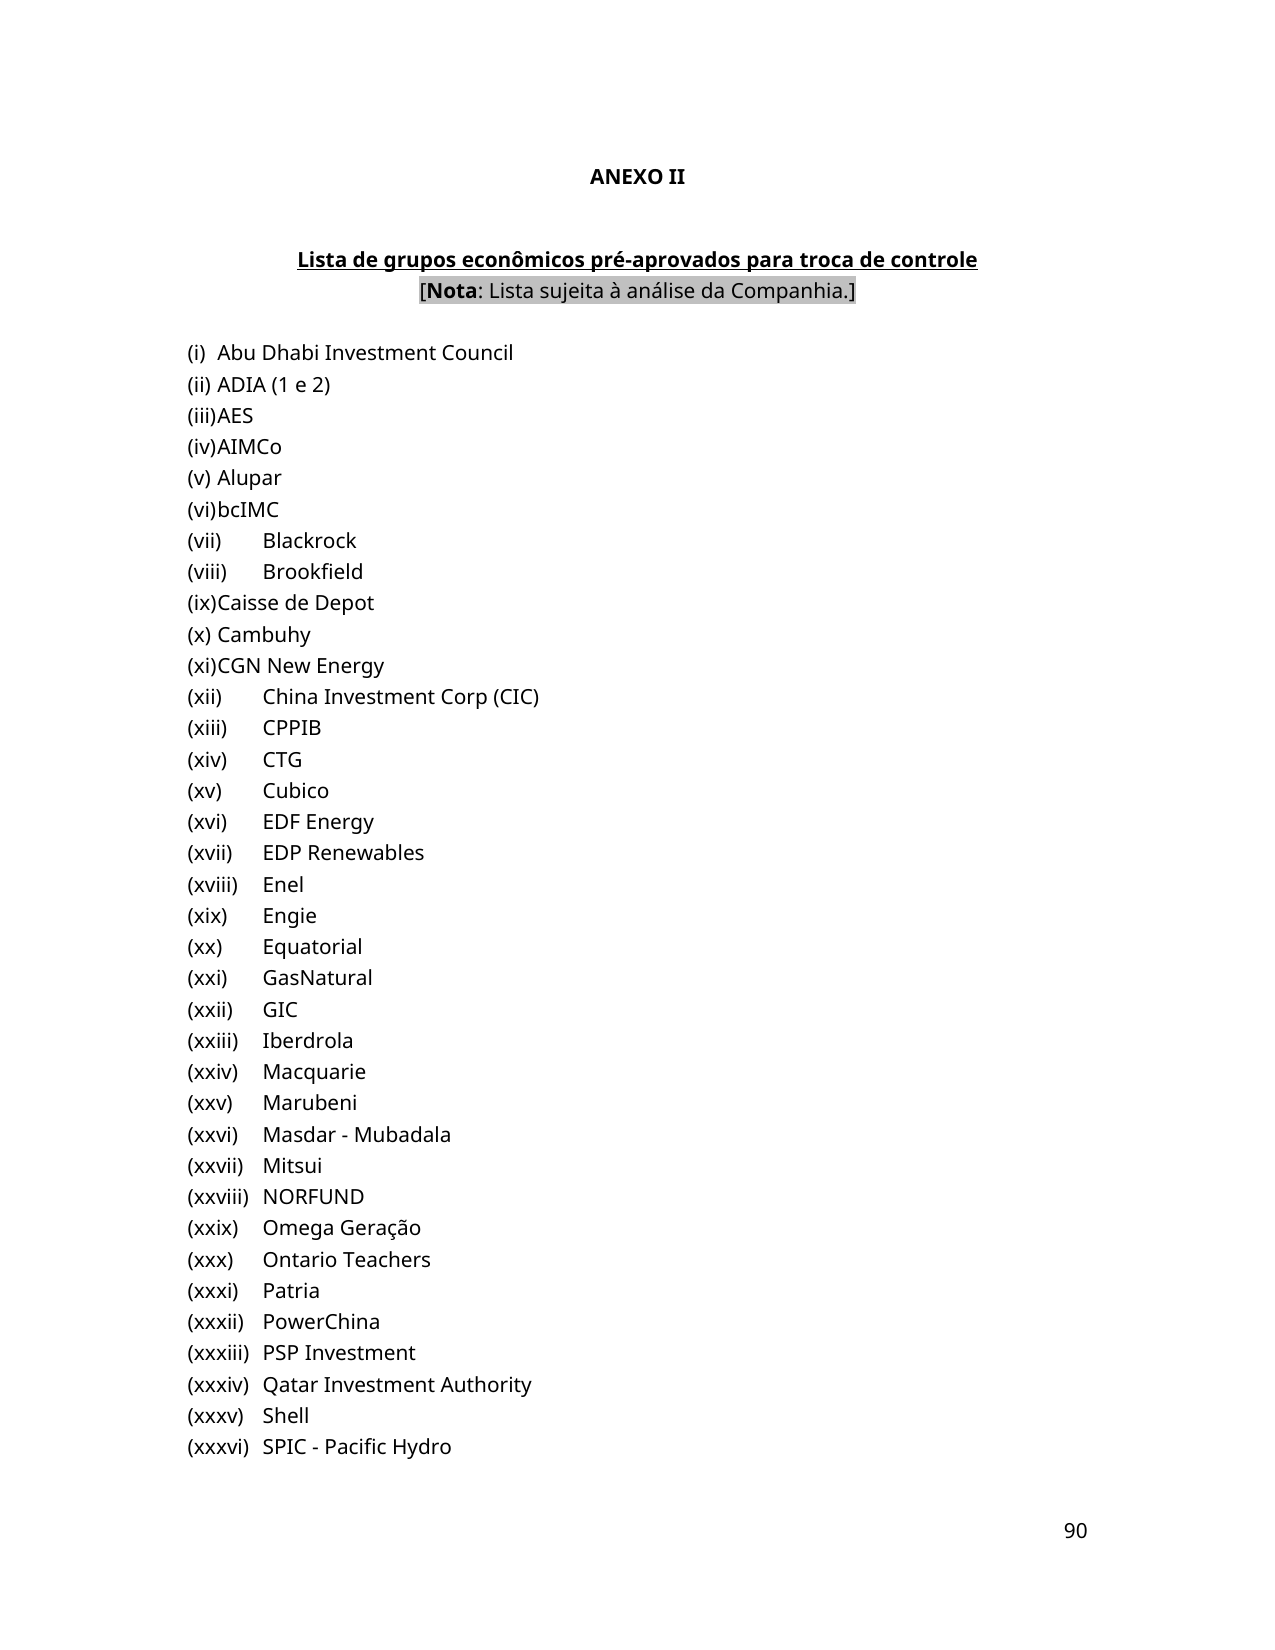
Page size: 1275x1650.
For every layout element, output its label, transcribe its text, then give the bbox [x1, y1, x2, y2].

list EDP Renewables [187, 836, 1087, 867]
list Alupar [187, 461, 1087, 492]
list Brookfield [187, 554, 1087, 586]
list Shell [187, 1398, 1087, 1429]
list Omega Geração [187, 1211, 1087, 1242]
list ADIA (1 e 2) [187, 367, 1087, 398]
list Patria [187, 1273, 1087, 1304]
list Abu Dhabi Investment Council [187, 336, 1087, 367]
text ANEXO II [187, 162, 1087, 190]
list Iberdrola [187, 1023, 1087, 1054]
list GasNatural [187, 961, 1087, 992]
text Lista de grupos econômicos pré-aprovados para troca de controle [187, 242, 1087, 273]
list Blackrock [187, 523, 1087, 554]
list Cambuhy [187, 617, 1087, 648]
list Enel [187, 867, 1087, 898]
list PowerChina [187, 1304, 1087, 1336]
list SPIC - Pacific Hydro [187, 1429, 1087, 1461]
text [Nota: Lista sujeita à análise da Companhia.] [187, 273, 1087, 304]
list CGN New Energy [187, 648, 1087, 679]
list AES [187, 398, 1087, 429]
list Caisse de Depot [187, 586, 1087, 617]
list Qatar Investment Authority [187, 1367, 1087, 1398]
list Mitsui [187, 1148, 1087, 1179]
list Macquarie [187, 1054, 1087, 1086]
list China Investment Corp (CIC) [187, 679, 1087, 711]
list bcIMC [187, 492, 1087, 523]
list Ontario Teachers [187, 1242, 1087, 1273]
list CPPIB [187, 711, 1087, 742]
list Equatorial [187, 929, 1087, 961]
list CTG [187, 742, 1087, 773]
list EDF Energy [187, 804, 1087, 836]
list GIC [187, 992, 1087, 1023]
list AIMCo [187, 429, 1087, 461]
list NORFUND [187, 1179, 1087, 1211]
list Masdar - Mubadala [187, 1117, 1087, 1148]
list Cubico [187, 773, 1087, 804]
list Marubeni [187, 1086, 1087, 1117]
list Engie [187, 898, 1087, 929]
list PSP Investment [187, 1336, 1087, 1367]
